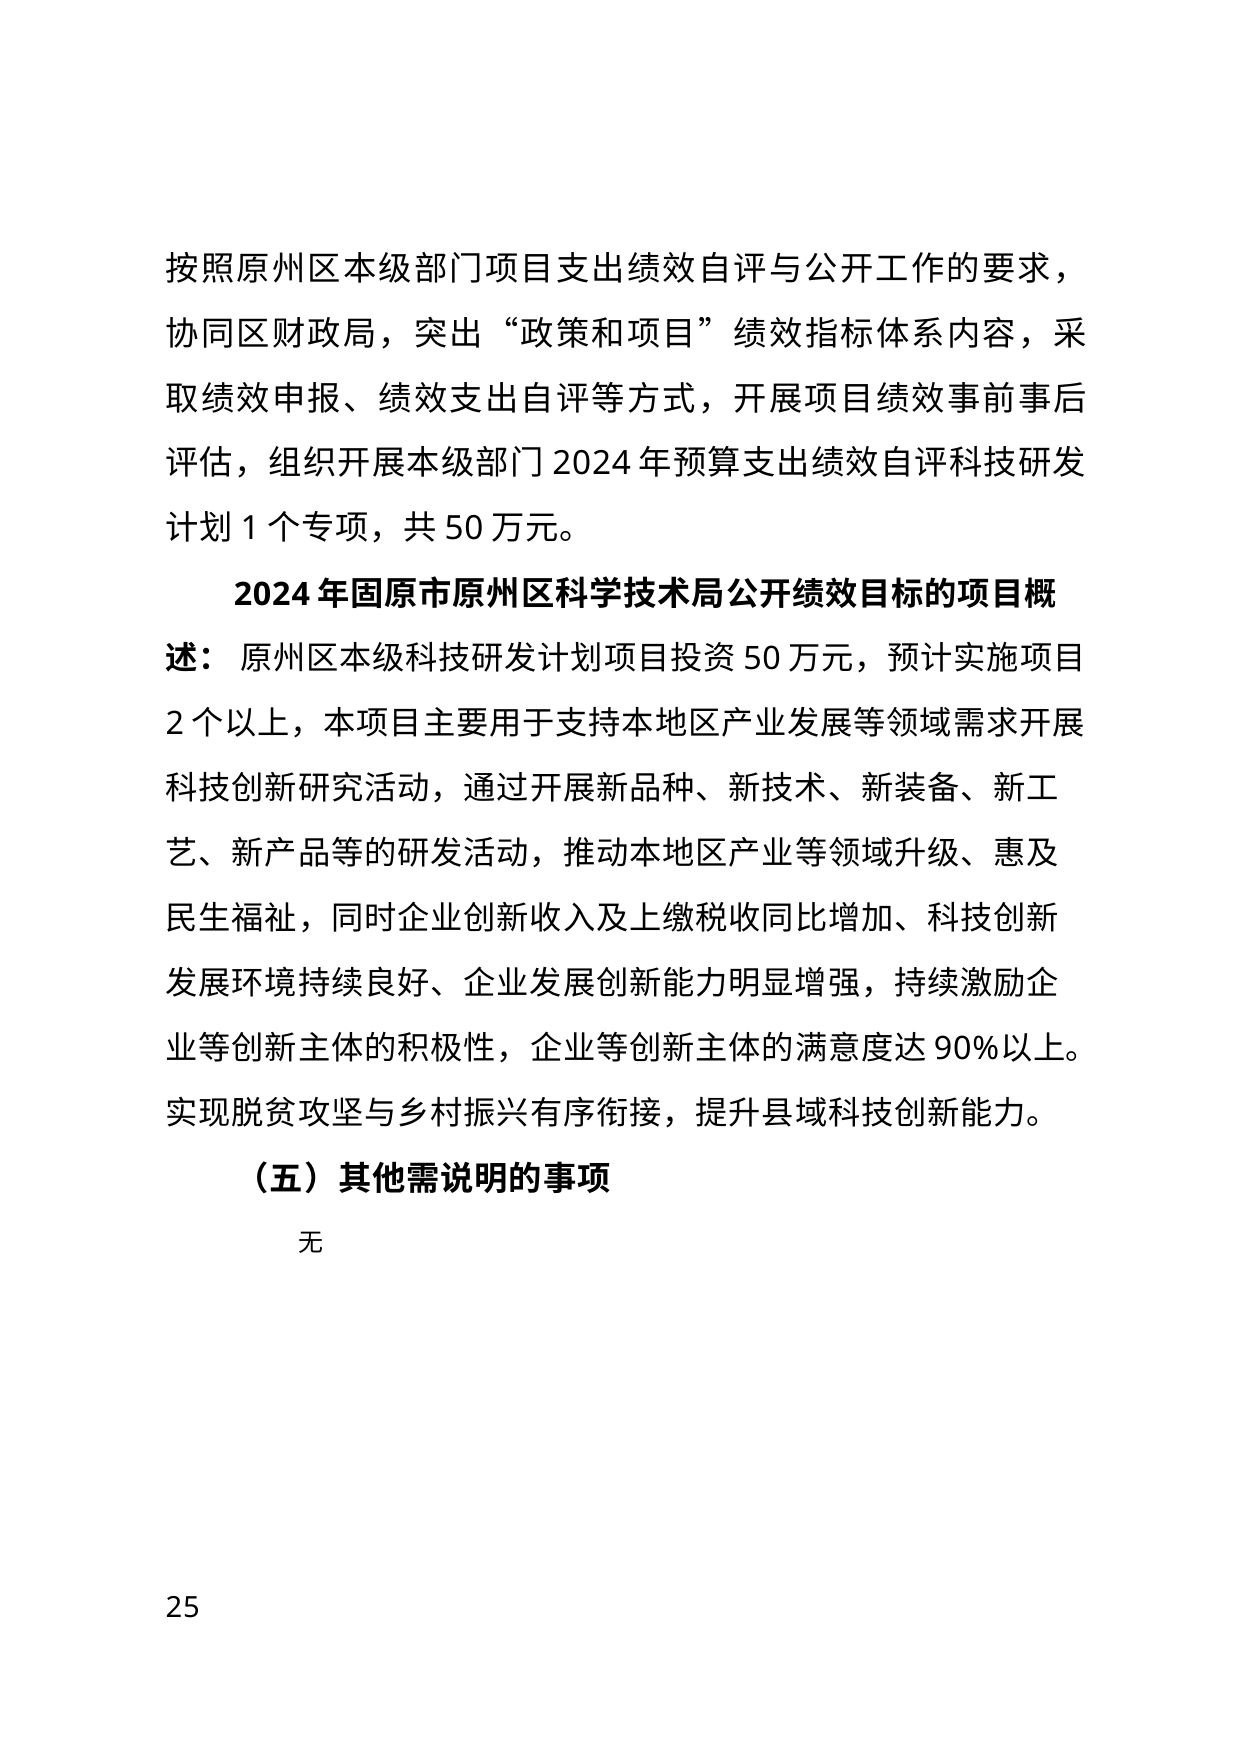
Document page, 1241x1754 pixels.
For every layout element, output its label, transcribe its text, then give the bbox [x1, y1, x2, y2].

text （五）其他需说明的事项 [165, 1143, 1087, 1208]
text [165, 233, 1087, 558]
text 2024年固原市原州区科学技术局公开绩效目标的项目概述： 原州区本级科技研发计划项目投资50万元，预计实施项目2个以上，本项目主要用于支持本地区产业发展等领域需求开展科技创新研究活动，通过开展新品种、新技术、新装备、新工艺、新产品等的研发活动，推动本地区产业等领域升级、惠及民生福祉，同时企业创新收入及上缴税收同比增加、科技创新发展环境持续良好、企业发展创新能力明显增强，持续激励企业等创新主体的积极性，企业等创新主体的满意度达90%以上。实现脱贫攻坚与乡村振兴有序衔接，提升县域科技创新能力。 [165, 558, 1087, 1143]
text 无 [165, 1208, 1087, 1338]
